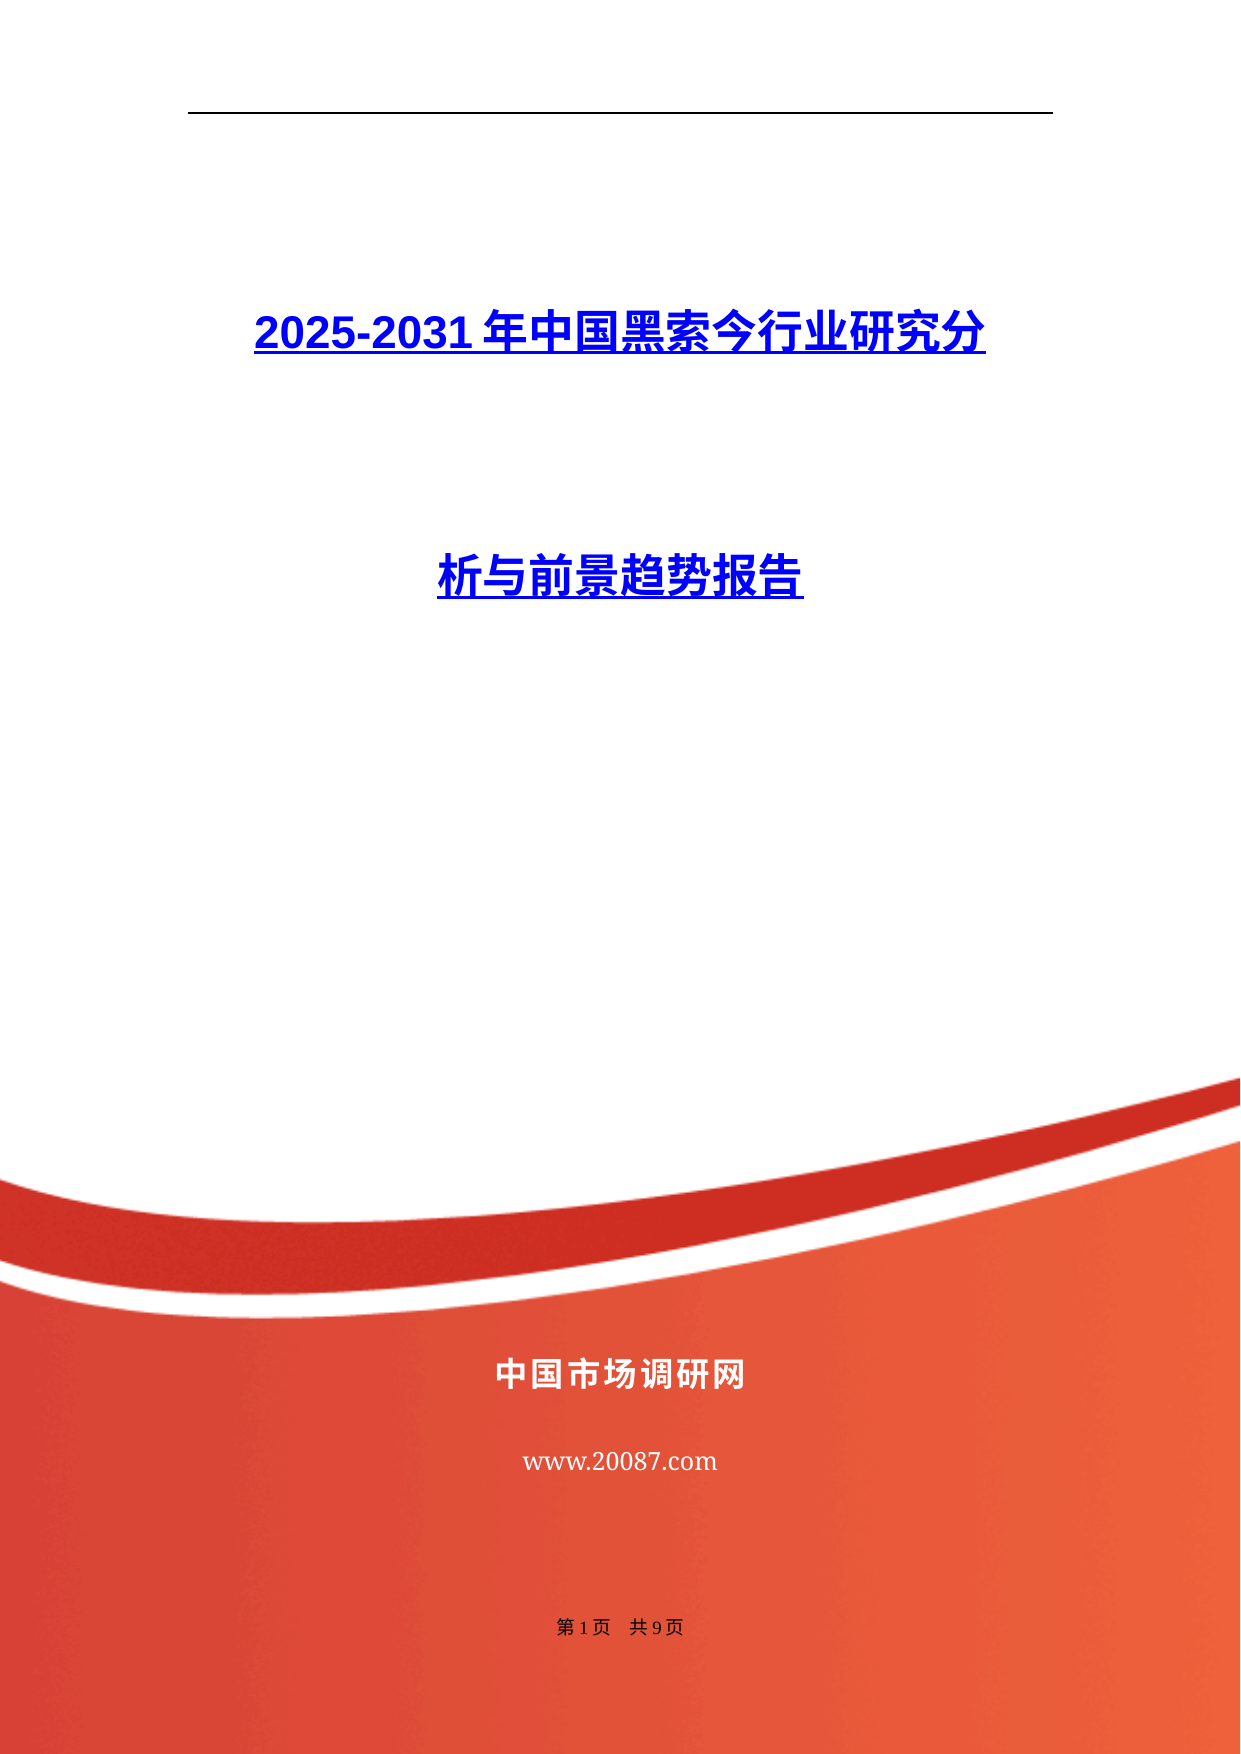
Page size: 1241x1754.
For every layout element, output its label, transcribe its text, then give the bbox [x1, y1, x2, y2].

table_header 2025-2031年中国黑索今行业研究分析与前景趋势报告 [188, 207, 1053, 773]
subtitle 中国市场调研网 [187, 1339, 1053, 1404]
picture [0, 1006, 1241, 1754]
text www.20087.com [187, 1428, 1053, 1493]
